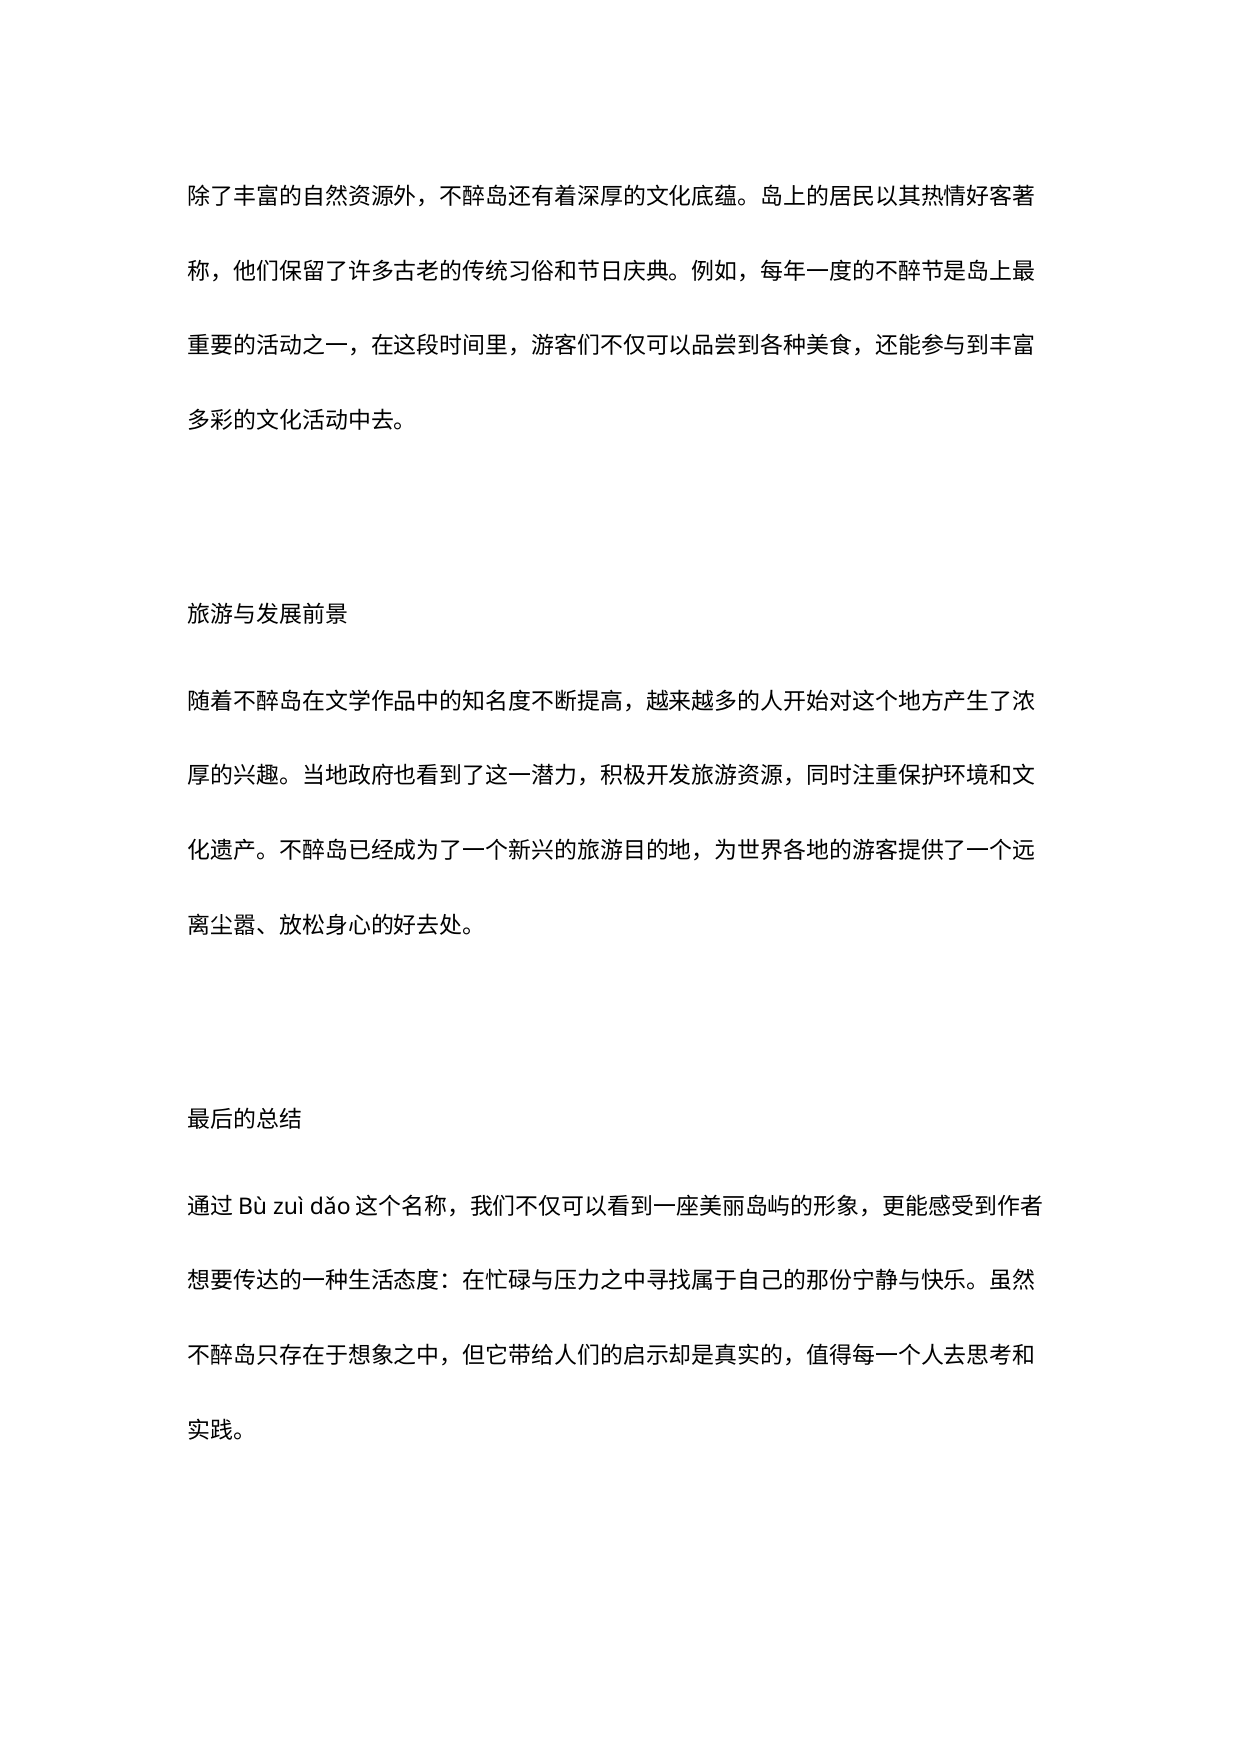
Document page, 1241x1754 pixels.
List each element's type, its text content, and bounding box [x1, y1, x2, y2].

text 最后的总结 [187, 1085, 1053, 1150]
text 通过Bù zuì dǎo这个名称，我们不仅可以看到一座美丽岛屿的形象，更能感受到作者想要传达的一种生活态度：在忙碌与压力之中寻找属于自己的那份宁静与快乐。虽然不醉岛只存在于想象之中，但它带给人们的启示却是真实的，值得每一个人去思考和实践。 [187, 1172, 1053, 1461]
text 随着不醉岛在文学作品中的知名度不断提高，越来越多的人开始对这个地方产生了浓厚的兴趣。当地政府也看到了这一潜力，积极开发旅游资源，同时注重保护环境和文化遗产。不醉岛已经成为了一个新兴的旅游目的地，为世界各地的游客提供了一个远离尘嚣、放松身心的好去处。 [187, 667, 1053, 956]
text 除了丰富的自然资源外，不醉岛还有着深厚的文化底蕴。岛上的居民以其热情好客著称，他们保留了许多古老的传统习俗和节日庆典。例如，每年一度的不醉节是岛上最重要的活动之一，在这段时间里，游客们不仅可以品尝到各种美食，还能参与到丰富多彩的文化活动中去。 [187, 162, 1053, 451]
text 旅游与发展前景 [187, 580, 1053, 645]
